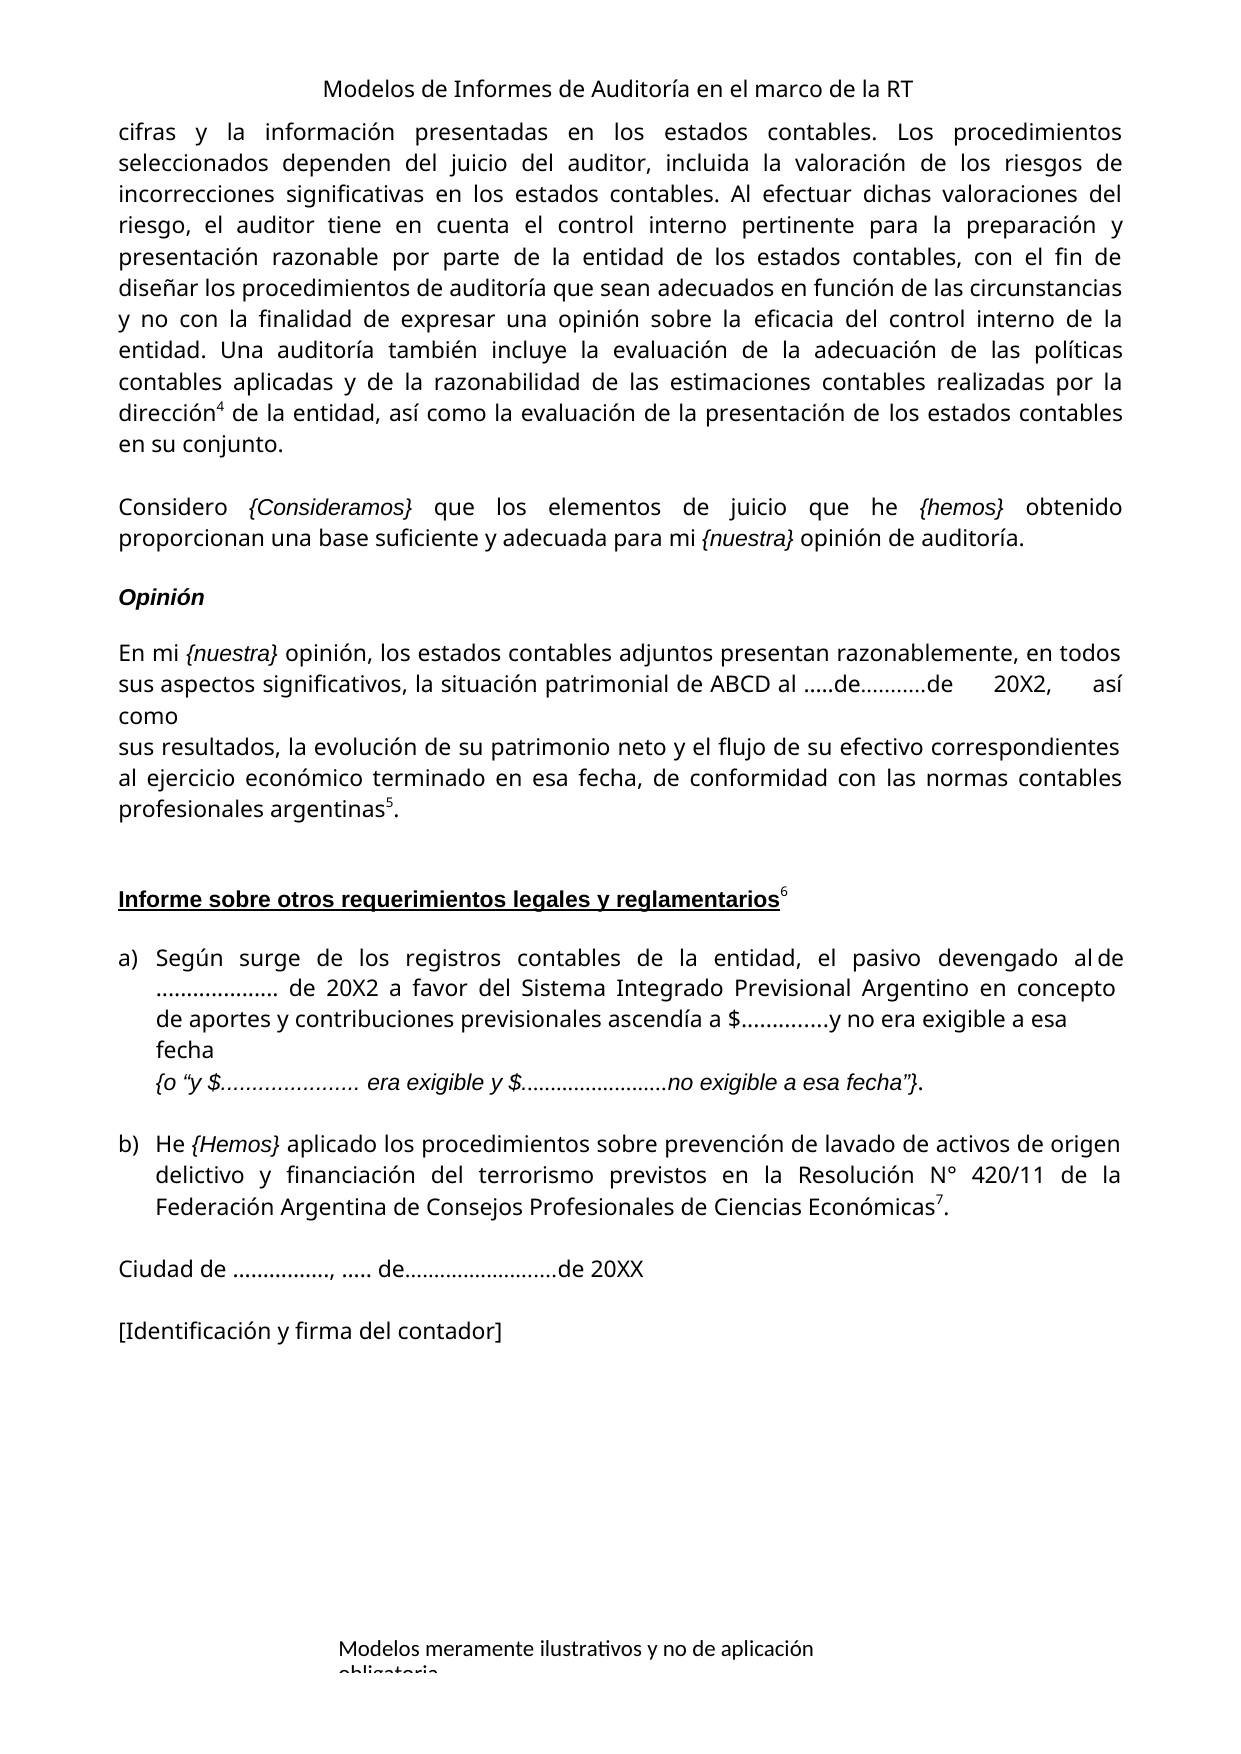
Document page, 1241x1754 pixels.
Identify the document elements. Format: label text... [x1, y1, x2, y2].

text [Identificación y firma del contador] [118, 1315, 1146, 1347]
list He {Hemos} aplicado los procedimientos sobre prevención de lavado de activos de origen delictivo y financiación del terrorismo previstos en la Resolución N° 420/11 de la Federación Argentina de Consejos Profesionales de Ciencias Económicas7. [118, 1128, 1122, 1222]
text cifras y la información presentadas en los estados contables. Los procedimientos seleccionados dependen del juicio del auditor, incluida la valoración de los riesgos de incorrecciones significativas en los estados contables. Al efectuar dichas valoraciones del riesgo, el auditor tiene en cuenta el control interno pertinente para la preparación y presentación razonable por parte de la entidad de los estados contables, con el fin de diseñar los procedimientos de auditoría que sean adecuados en función de las circunstancias y no con la finalidad de expresar una opinión sobre la eficacia del control interno de la entidad. Una auditoría también incluye la evaluación de la adecuación de las políticas contables aplicadas y de la razonabilidad de las estimaciones contables realizadas por la dirección4 de la entidad, así como la evaluación de la presentación de los estados contables en su conjunto. [118, 116, 1123, 459]
text sus resultados, la evolución de su patrimonio neto y el flujo de su efectivo correspondientes al ejercicio económico terminado en esa fecha, de conformidad con las normas contables profesionales argentinas5. [118, 731, 1122, 824]
text En mi {nuestra} opinión, los estados contables adjuntos presentan razonablemente, en todos sus aspectos significativos, la situación patrimonial de ABCD al …..de de 20X2, así como [118, 637, 1122, 731]
text .................... de 20X2 a favor del Sistema Integrado Previsional Argentino en concepto de aportes y contribuciones previsionales ascendía a $. y no era exigible a esa fecha [156, 972, 1122, 1066]
list Según surge de los registros contables de la entidad, el pasivo devengado al de [118, 946, 1146, 972]
subtitle Informe sobre otros requerimientos legales y reglamentarios6 [118, 883, 1146, 914]
subtitle Opinión [118, 584, 1146, 611]
text Ciudad de ……………., ….. de de 20XX [118, 1253, 1146, 1284]
text Considero {Consideramos} que los elementos de juicio que he {hemos} obtenido proporcionan una base suficiente y adecuada para mi {nuestra} opinión de auditoría. [118, 491, 1123, 553]
text {o “y $...................... era exigible y $. no exigible a esa fecha”}. [156, 1066, 1146, 1097]
